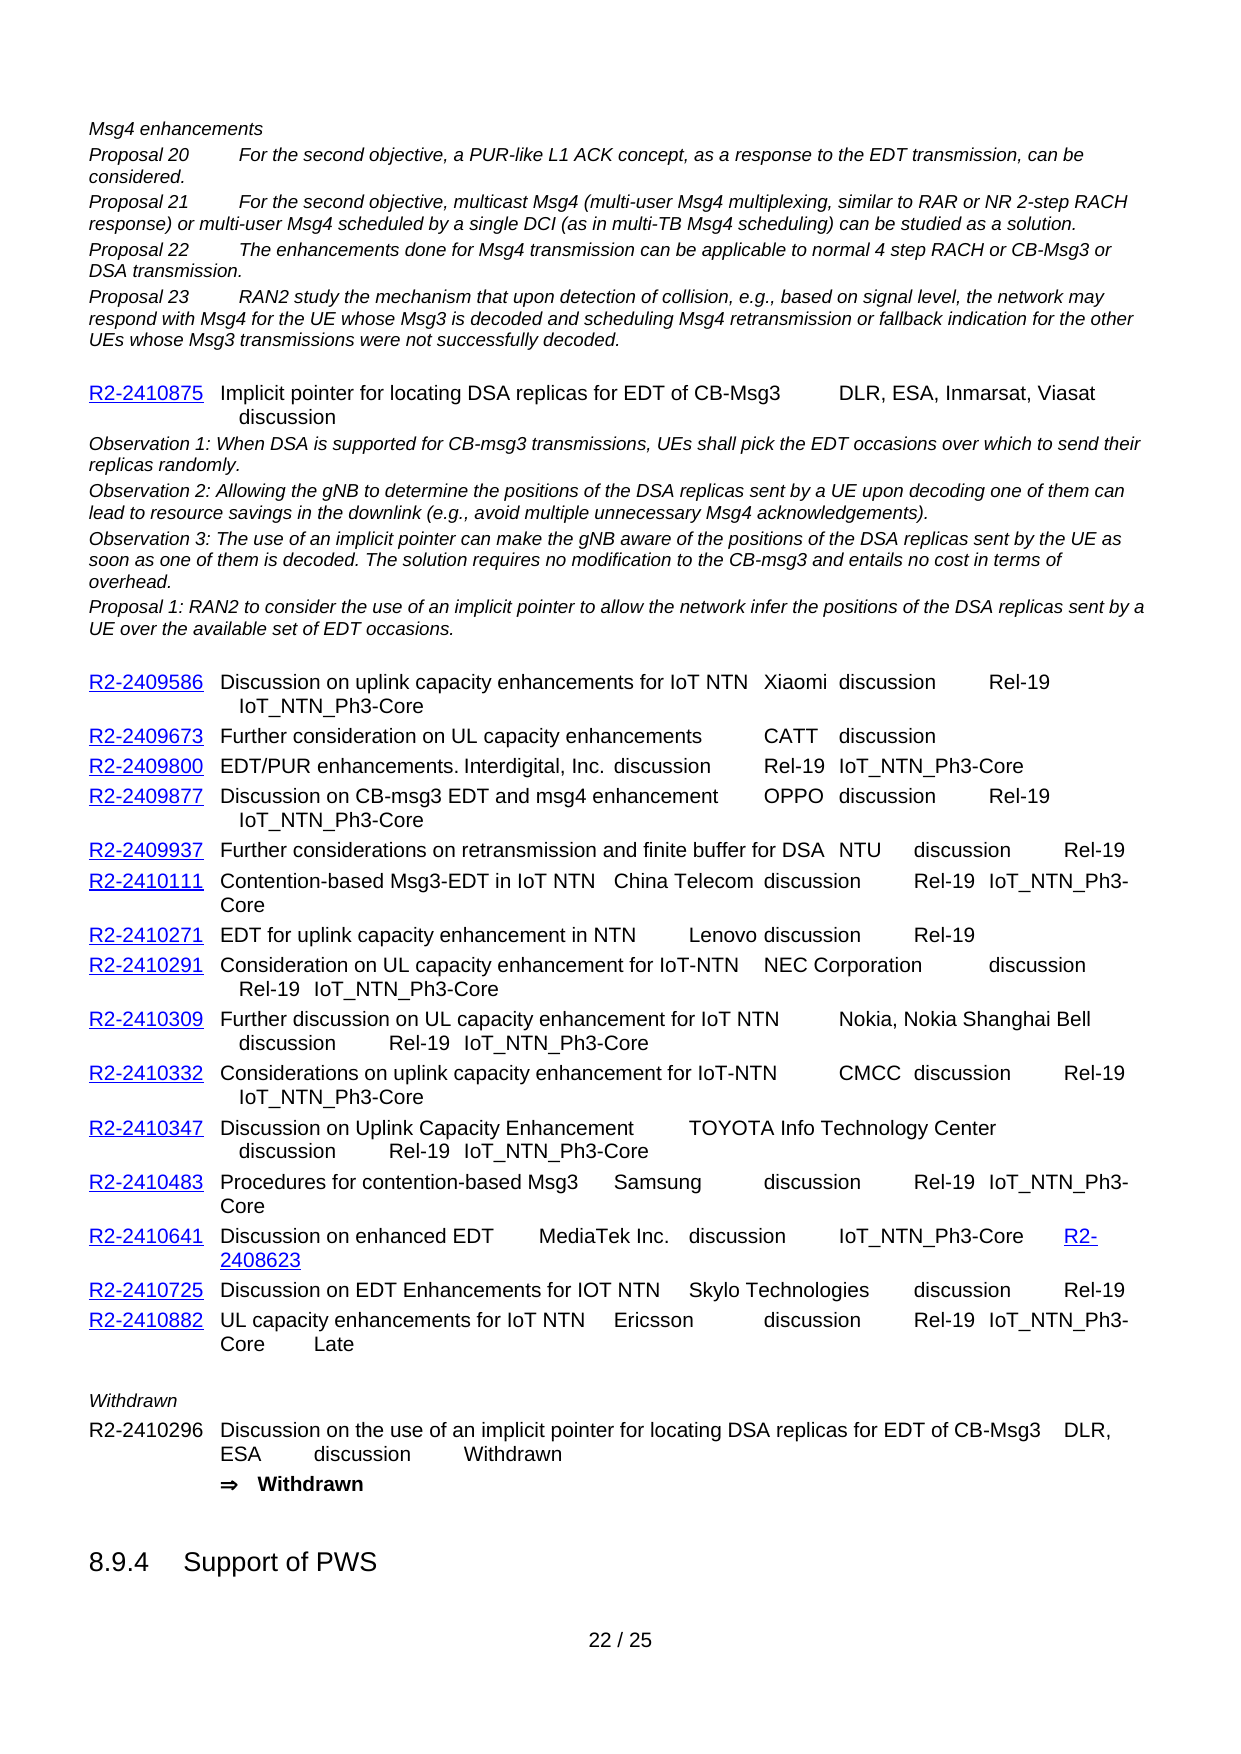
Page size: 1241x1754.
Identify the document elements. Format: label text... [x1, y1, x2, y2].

title R2-2410875 Implicit pointer for locating DSA replicas for EDT of CB-Msg3 DLR, ESA, Inmarsat, Viasat discussion [89, 381, 1152, 428]
title R2-2409800 EDT/PUR enhancements. Interdigital, Inc. discussion Rel-19 IoT_NTN_Ph3-Core [89, 754, 1152, 778]
title R2-2409586 Discussion on uplink capacity enhancements for IoT NTN Xiaomi discussion Rel-19 IoT_NTN_Ph3-Core [89, 669, 1152, 717]
title R2-2410111 Contention-based Msg3-EDT in IoT NTN China Telecom discussion Rel-19 IoT_NTN_Ph3-Core [89, 868, 1152, 916]
text Observation 3: The use of an implicit pointer can make the gNB aware of the positions of the DSA replicas sent by the UE as soon as one of them is decoded. The solution requires no modification to the CB-msg3 and entails no cost in terms of overhead. [89, 527, 1152, 592]
title R2-2410309 Further discussion on UL capacity enhancement for IoT NTN Nokia, Nokia Shanghai Bell discussion Rel-19 IoT_NTN_Ph3-Core [89, 1007, 1152, 1055]
title R2-2410332 Considerations on uplink capacity enhancement for IoT-NTN CMCC discussion Rel-19 IoT_NTN_Ph3-Core [89, 1061, 1152, 1109]
text Proposal 22 The enhancements done for Msg4 transmission can be applicable to normal 4 step RACH or CB-Msg3 or DSA transmission. [89, 238, 1152, 282]
title R2-2410347 Discussion on Uplink Capacity Enhancement TOYOTA Info Technology Center discussion Rel-19 IoT_NTN_Ph3-Core [89, 1115, 1152, 1163]
text Withdrawn [89, 1390, 1152, 1412]
title R2-2410483 Procedures for contention-based Msg3 Samsung discussion Rel-19 IoT_NTN_Ph3-Core [89, 1169, 1152, 1217]
title R2-2410296 Discussion on the use of an implicit pointer for locating DSA replicas for EDT of CB-Msg3 DLR, ESA discussion Withdrawn [89, 1418, 1152, 1466]
text Proposal 20 For the second objective, a PUR-like L1 ACK concept, as a response to the EDT transmission, can be considered. [89, 144, 1152, 187]
text Proposal 23 RAN2 study the mechanism that upon detection of collision, e.g., based on signal level, the network may respond with Msg4 for the UE whose Msg3 is decoded and scheduling Msg4 retransmission or fallback indication for the other UEs whose Msg3 transmissions were not successfully decoded. [89, 286, 1152, 350]
title R2-2410882 UL capacity enhancements for IoT NTN Ericsson discussion Rel-19 IoT_NTN_Ph3-Core Late [89, 1308, 1152, 1356]
subtitle 8.9.4 Support of PWS [89, 1546, 1152, 1577]
text Proposal 1: RAN2 to consider the use of an implicit pointer to allow the network infer the positions of the DSA replicas sent by a UE over the available set of EDT occasions. [89, 596, 1152, 639]
title R2-2410271 EDT for uplink capacity enhancement in NTN Lenovo discussion Rel-19 [89, 923, 1152, 947]
text Withdrawn [220, 1472, 1152, 1497]
text Observation 2: Allowing the gNB to determine the positions of the DSA replicas sent by a UE upon decoding one of them can lead to resource savings in the downlink (e.g., avoid multiple unnecessary Msg4 acknowledgements). [89, 480, 1152, 523]
title R2-2409673 Further consideration on UL capacity enhancements CATT discussion [89, 724, 1152, 748]
title R2-2410641 Discussion on enhanced EDT MediaTek Inc. discussion IoT_NTN_Ph3-Core R2-2408623 [89, 1224, 1152, 1272]
text Observation 1: When DSA is supported for CB-msg3 transmissions, UEs shall pick the EDT occasions over which to send their replicas randomly. [89, 433, 1152, 476]
text Msg4 enhancements [89, 118, 1152, 140]
title R2-2410291 Consideration on UL capacity enhancement for IoT-NTN NEC Corporation discussion Rel-19 IoT_NTN_Ph3-Core [89, 953, 1152, 1001]
text Proposal 21 For the second objective, multicast Msg4 (multi-user Msg4 multiplexing, similar to RAR or NR 2-step RACH response) or multi-user Msg4 scheduled by a single DCI (as in multi-TB Msg4 scheduling) can be studied as a solution. [89, 191, 1152, 234]
title R2-2409877 Discussion on CB-msg3 EDT and msg4 enhancement OPPO discussion Rel-19 IoT_NTN_Ph3-Core [89, 784, 1152, 832]
title R2-2410725 Discussion on EDT Enhancements for IOT NTN Skylo Technologies discussion Rel-19 [89, 1278, 1152, 1302]
title R2-2409937 Further considerations on retransmission and finite buffer for DSA NTU discussion Rel-19 [89, 838, 1152, 862]
